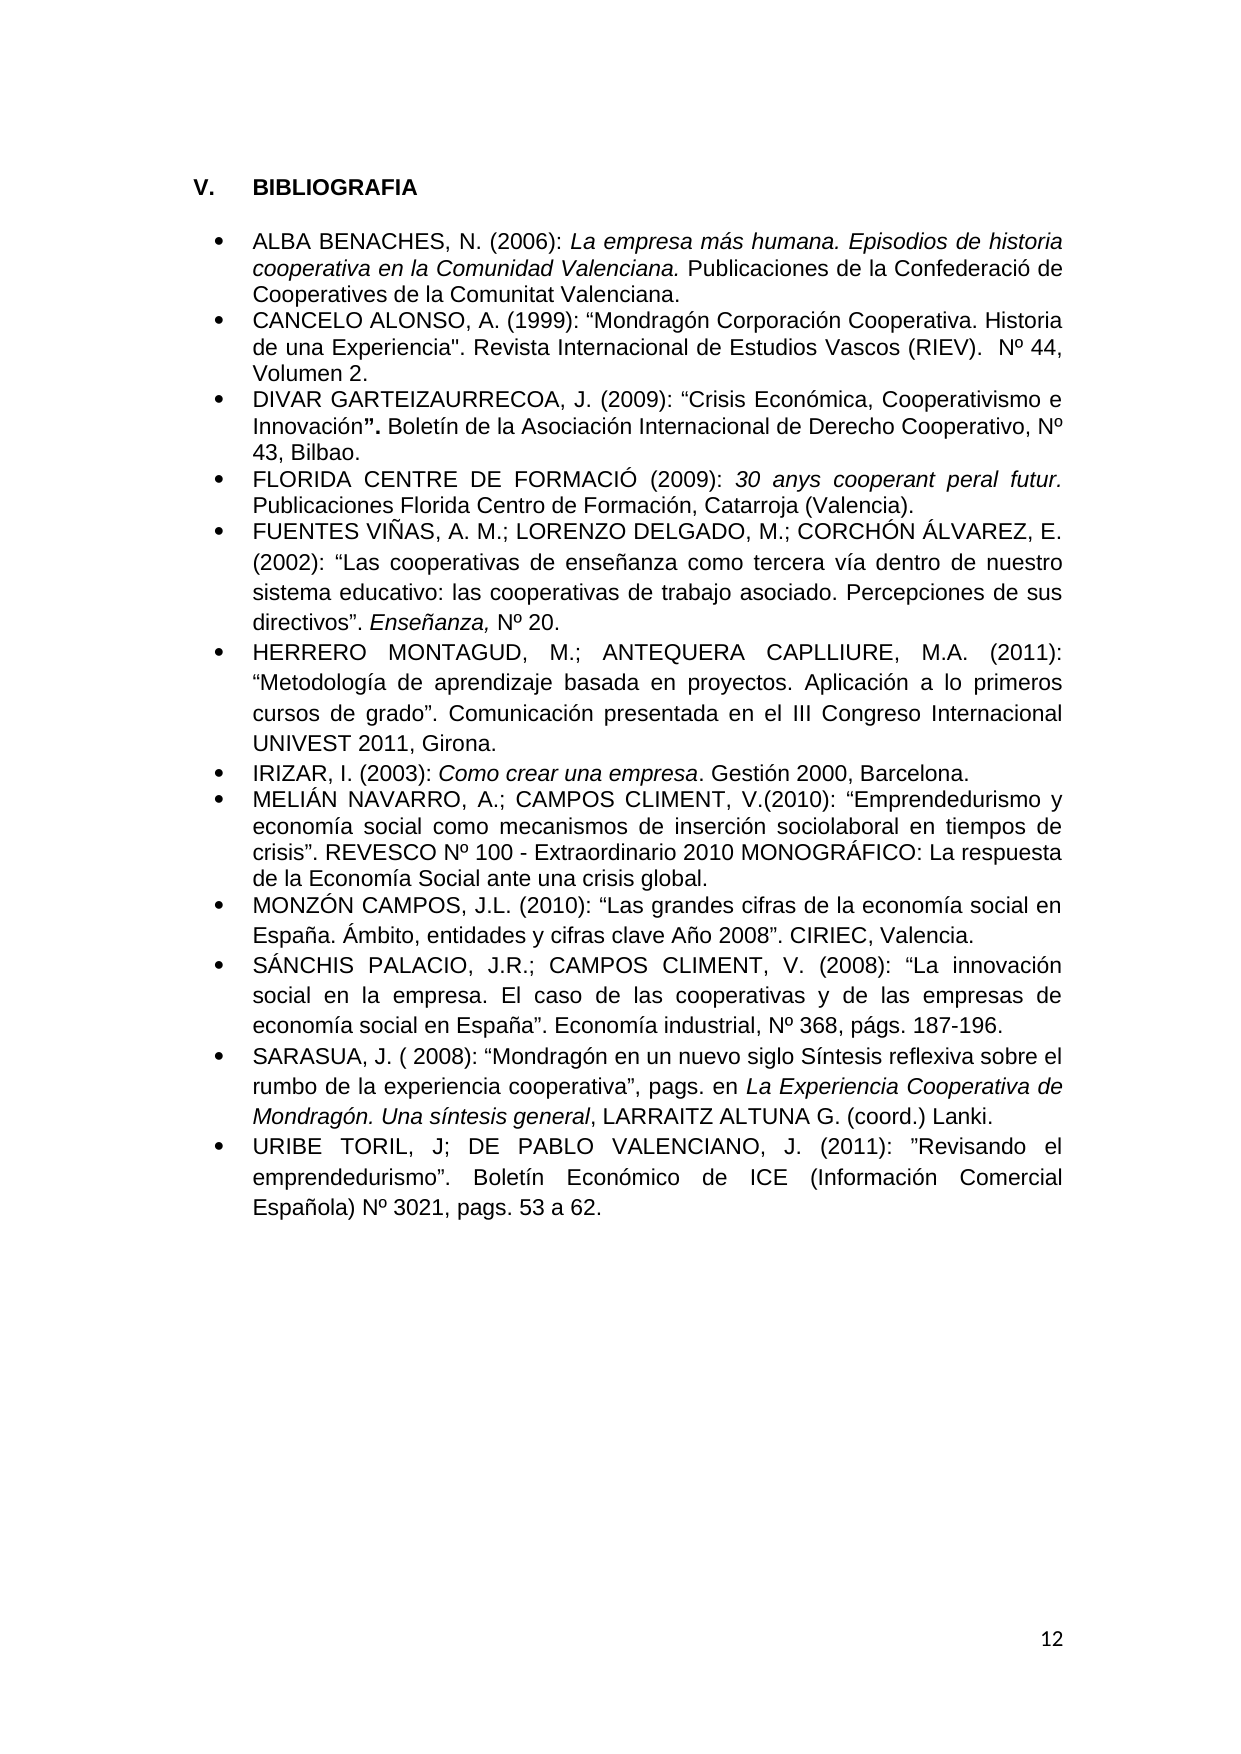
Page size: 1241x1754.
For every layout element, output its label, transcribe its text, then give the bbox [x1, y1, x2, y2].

list FLORIDA CENTRE DE FORMACIÓ (2009): 30 anys cooperant peral futur. Publicaciones Florida Centro de Formación, Catarroja (Valencia). [215, 466, 1063, 518]
list BIBLIOGRAFIA [215, 174, 1063, 200]
list FUENTES VIÑAS, A. M.; LORENZO DELGADO, M.; CORCHÓN ÁLVAREZ, E. (2002): “Las cooperativas de enseñanza como tercera vía dentro de nuestro sistema educativo: las cooperativas de trabajo asociado. Percepciones de sus directivos”. Enseñanza, Nº 20. [215, 518, 1063, 635]
list MONZÓN CAMPOS, J.L. (2010): “Las grandes cifras de la economía social en España. Ámbito, entidades y cifras clave Año 2008”. CIRIEC, Valencia. [215, 892, 1063, 948]
list SÁNCHIS PALACIO, J.R.; CAMPOS CLIMENT, V. (2008): “La innovación social en la empresa. El caso de las cooperativas y de las empresas de economía social en España”. Economía industrial, Nº 368, págs. 187-196. [215, 952, 1063, 1039]
list DIVAR GARTEIZAURRECOA, J. (2009): “Crisis Económica, Cooperativismo e Innovación”. Boletín de la Asociación Internacional de Derecho Cooperativo, Nº 43, Bilbao. [215, 386, 1063, 466]
list SARASUA, J. ( 2008): “Mondragón en un nuevo siglo Síntesis reflexiva sobre el rumbo de la experiencia cooperativa”, pags. en La Experiencia Cooperativa de Mondragón. Una síntesis general, LARRAITZ ALTUNA G. (coord.) Lanki. [215, 1043, 1063, 1129]
list CANCELO ALONSO, A. (1999): “Mondragón Corporación Cooperativa. Historia de una Experiencia". Revista Internacional de Estudios Vascos (RIEV). Nº 44, Volumen 2. [215, 307, 1063, 386]
list MELIÁN NAVARRO, A.; CAMPOS CLIMENT, V.(2010): “Emprendedurismo y economía social como mecanismos de inserción sociolaboral en tiempos de crisis”. REVESCO Nº 100 - Extraordinario 2010 MONOGRÁFICO: La respuesta de la Economía Social ante una crisis global. [215, 786, 1063, 892]
list ALBA BENACHES, N. (2006): La empresa más humana. Episodios de historia cooperativa en la Comunidad Valenciana. Publicaciones de la Confederació de Cooperatives de la Comunitat Valenciana. [215, 228, 1063, 307]
list IRIZAR, I. (2003): Como crear una empresa. Gestión 2000, Barcelona. [215, 760, 1063, 786]
list URIBE TORIL, J; DE PABLO VALENCIANO, J. (2011): ”Revisando el emprendedurismo”. Boletín Económico de ICE (Información Comercial Española) Nº 3021, pags. 53 a 62. [215, 1133, 1063, 1220]
list HERRERO MONTAGUD, M.; ANTEQUERA CAPLLIURE, M.A. (2011): “Metodología de aprendizaje basada en proyectos. Aplicación a lo primeros cursos de grado”. Comunicación presentada en el III Congreso Internacional UNIVEST 2011, Girona. [215, 639, 1063, 756]
